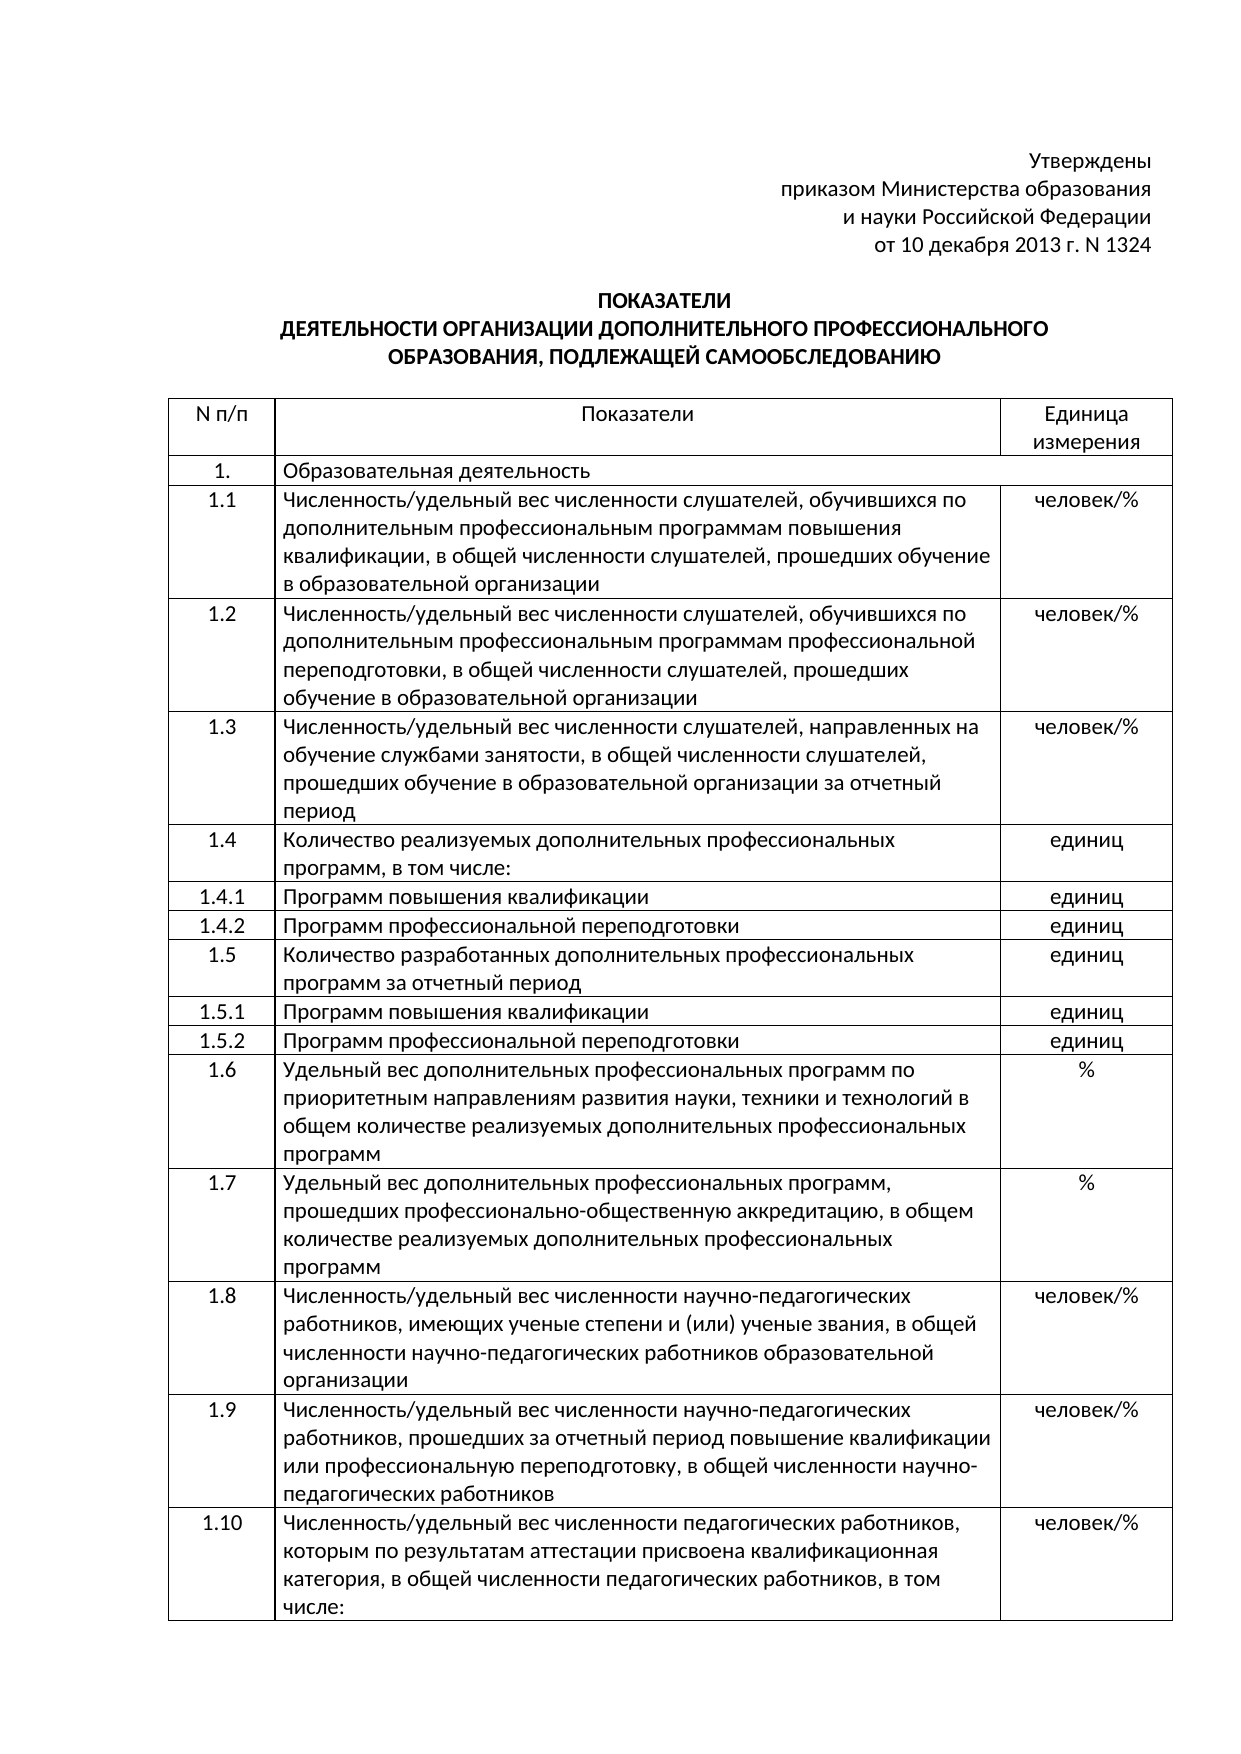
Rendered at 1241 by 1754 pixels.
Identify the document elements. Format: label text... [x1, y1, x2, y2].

table_cell 1.3 [169, 712, 274, 824]
text ПОКАЗАТЕЛИ [177, 286, 1152, 314]
table_cell 1.5.2 [169, 1026, 274, 1054]
table_cell Количество реализуемых дополнительных профессиональных программ, в том числе: [276, 825, 1000, 881]
table_cell 1.2 [169, 599, 274, 711]
table_cell единиц [1001, 882, 1172, 910]
table_cell человек/% [1001, 1395, 1172, 1507]
table_cell 1.4.1 [169, 882, 274, 910]
text приказом Министерства образования [177, 174, 1152, 202]
text ДЕЯТЕЛЬНОСТИ ОРГАНИЗАЦИИ ДОПОЛНИТЕЛЬНОГО ПРОФЕССИОНАЛЬНОГО [177, 314, 1152, 342]
table_cell 1.10 [169, 1508, 274, 1620]
table_cell человек/% [1001, 1282, 1172, 1394]
table_cell Программ повышения квалификации [276, 997, 1000, 1025]
table_cell 1.9 [169, 1395, 274, 1507]
table_cell человек/% [1001, 712, 1172, 824]
table_cell Количество разработанных дополнительных профессиональных программ за отчетный период [276, 940, 1000, 996]
text ОБРАЗОВАНИЯ, ПОДЛЕЖАЩЕЙ САМООБСЛЕДОВАНИЮ [177, 342, 1152, 370]
table_cell Программ повышения квалификации [276, 882, 1000, 910]
table_cell Образовательная деятельность [276, 456, 1172, 484]
table_cell Программ профессиональной переподготовки [276, 1026, 1000, 1054]
table_cell человек/% [1001, 599, 1172, 711]
table_cell единиц [1001, 997, 1172, 1025]
table_cell 1.6 [169, 1055, 274, 1167]
table_header Показатели [276, 399, 1000, 455]
table_header N п/п [169, 399, 274, 455]
text от 10 декабря 2013 г. N 1324 [177, 230, 1152, 258]
table_cell 1.5 [169, 940, 274, 996]
table_cell 1. [169, 456, 274, 484]
table_cell Численность/удельный вес численности слушателей, обучившихся по дополнительным профессиональным программам повышения квалификации, в общей численности слушателей, прошедших обучение в образовательной организации [276, 486, 1000, 598]
text и науки Российской Федерации [177, 202, 1152, 230]
table_cell Численность/удельный вес численности слушателей, направленных на обучение службами занятости, в общей численности слушателей, прошедших обучение в образовательной организации за отчетный период [276, 712, 1000, 824]
table_cell Программ профессиональной переподготовки [276, 911, 1000, 939]
table_cell Удельный вес дополнительных профессиональных программ, прошедших профессионально-общественную аккредитацию, в общем количестве реализуемых дополнительных профессиональных программ [276, 1169, 1000, 1281]
table_cell % [1001, 1169, 1172, 1281]
table_cell 1.7 [169, 1169, 274, 1281]
table_cell Удельный вес дополнительных профессиональных программ по приоритетным направлениям развития науки, техники и технологий в общем количестве реализуемых дополнительных профессиональных программ [276, 1055, 1000, 1167]
table_cell единиц [1001, 1026, 1172, 1054]
table_cell 1.1 [169, 486, 274, 598]
table_cell единиц [1001, 911, 1172, 939]
table_cell единиц [1001, 825, 1172, 881]
table_cell Численность/удельный вес численности педагогических работников, которым по результатам аттестации присвоена квалификационная категория, в общей численности педагогических работников, в том числе: [276, 1508, 1000, 1620]
table_cell Численность/удельный вес численности научно-педагогических работников, прошедших за отчетный период повышение квалификации или профессиональную переподготовку, в общей численности научно-педагогических работников [276, 1395, 1000, 1507]
table_cell % [1001, 1055, 1172, 1167]
table_cell человек/% [1001, 1508, 1172, 1620]
table_cell человек/% [1001, 486, 1172, 598]
table_cell 1.4 [169, 825, 274, 881]
table_cell единиц [1001, 940, 1172, 996]
table_cell Численность/удельный вес численности слушателей, обучившихся по дополнительным профессиональным программам профессиональной переподготовки, в общей численности слушателей, прошедших обучение в образовательной организации [276, 599, 1000, 711]
table_cell 1.8 [169, 1282, 274, 1394]
table_cell 1.4.2 [169, 911, 274, 939]
table_header Единица измерения [1001, 399, 1172, 455]
table_cell Численность/удельный вес численности научно-педагогических работников, имеющих ученые степени и (или) ученые звания, в общей численности научно-педагогических работников образовательной организации [276, 1282, 1000, 1394]
text Утверждены [177, 146, 1152, 174]
table_cell 1.5.1 [169, 997, 274, 1025]
